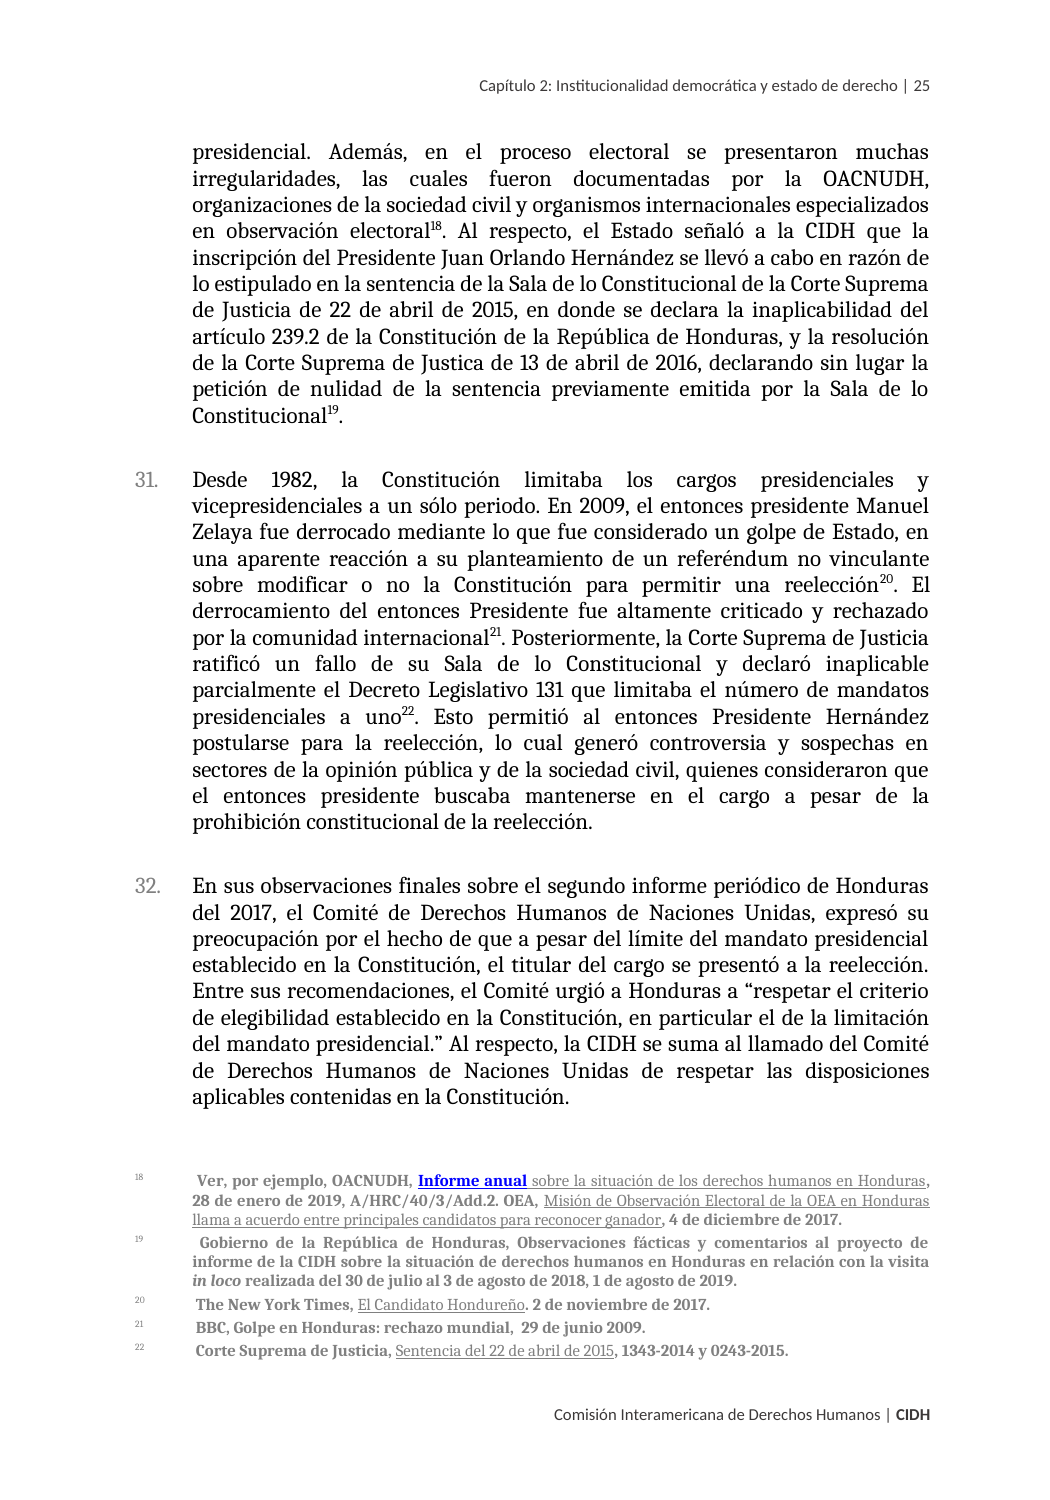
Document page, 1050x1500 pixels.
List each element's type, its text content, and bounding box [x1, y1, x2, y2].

text Desde 1982, la Constitución limitaba los cargos presidenciales y vicepresidenciales a un sólo periodo. En 2009, el entonces presidente Manuel Zelaya fue derrocado mediante lo que fue considerado un golpe de Estado, en una aparente reacción a su planteamiento de un referéndum no vinculante sobre modificar o no la Constitución para permitir una reelección. El derrocamiento del entonces Presidente fue altamente criticado y rechazado por la comunidad internacional. Posteriormente, la Corte Suprema de Justicia ratificó un fallo de su Sala de lo Constitucional y declaró inaplicable parcialmente el Decreto Legislativo 131 que limitaba el número de mandatos presidenciales a uno. Esto permitió al entonces Presidente Hernández postularse para la reelección, lo cual generó controversia y sospechas en sectores de la opinión pública y de la sociedad civil, quienes consideraron que el entonces presidente buscaba mantenerse en el cargo a pesar de la prohibición constitucional de la reelección. [135, 466, 930, 835]
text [135, 139, 930, 429]
text En sus observaciones finales sobre el segundo informe periódico de Honduras del 2017, el Comité de Derechos Humanos de Naciones Unidas, expresó su preocupación por el hecho de que a pesar del límite del mandato presidencial establecido en la Constitución, el titular del cargo se presentó a la reelección. Entre sus recomendaciones, el Comité urgió a Honduras a “respetar el criterio de elegibilidad establecido en la Constitución, en particular el de la limitación del mandato presidencial.” Al respecto, la CIDH se suma al llamado del Comité de Derechos Humanos de Naciones Unidas de respetar las disposiciones aplicables contenidas en la Constitución. [135, 873, 930, 1110]
